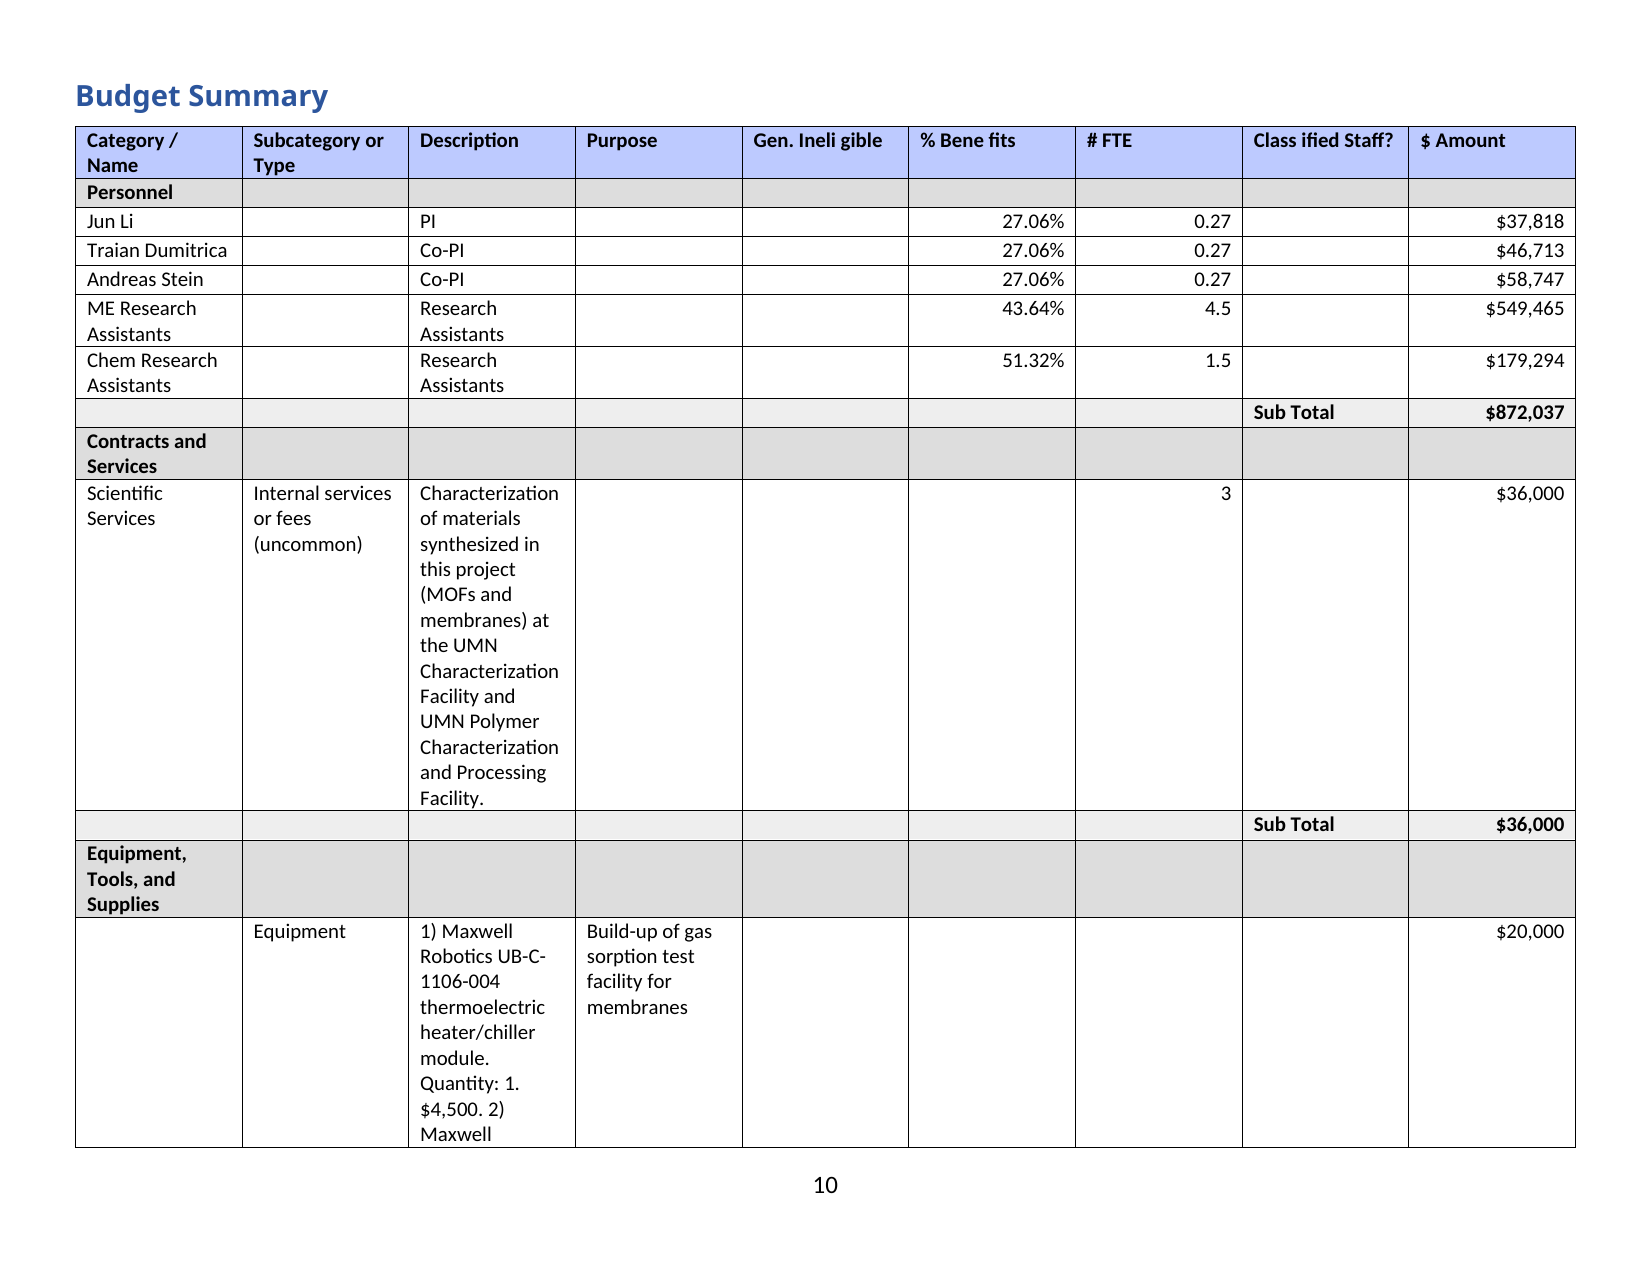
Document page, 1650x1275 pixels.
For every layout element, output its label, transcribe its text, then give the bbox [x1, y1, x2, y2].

table_header $ Amount [1409, 127, 1575, 178]
table_cell [576, 841, 742, 917]
table_cell Contracts and Services [76, 428, 242, 479]
table_cell [576, 266, 742, 294]
table_cell [1243, 480, 1408, 810]
table_cell Andreas Stein [76, 266, 242, 294]
table_cell [576, 428, 742, 479]
table_cell Sub Total [1243, 399, 1408, 427]
table_cell [1243, 208, 1408, 236]
table_cell Jun Li [76, 208, 242, 236]
table_cell 4.5 [1076, 295, 1242, 346]
table_cell [909, 399, 1075, 427]
table_cell [576, 208, 742, 236]
table_cell 27.06% [909, 266, 1075, 294]
table_cell [409, 399, 575, 427]
table_cell Co-PI [409, 266, 575, 294]
table_cell [1076, 428, 1242, 479]
table_cell [243, 295, 408, 346]
table_cell [743, 399, 908, 427]
table_cell [909, 428, 1075, 479]
table_cell [909, 179, 1075, 207]
table_header Class ified Staff? [1243, 127, 1408, 178]
table_cell [1076, 399, 1242, 427]
table_cell 0.27 [1076, 266, 1242, 294]
table_cell [1409, 179, 1575, 207]
table_cell [1076, 811, 1242, 839]
table_cell $872,037 [1409, 399, 1575, 427]
table_cell 43.64% [909, 295, 1075, 346]
table_header # FTE [1076, 127, 1242, 178]
table_cell Scientific Services [76, 480, 242, 810]
table_cell Chem Research Assistants [76, 347, 242, 398]
table_cell 51.32% [909, 347, 1075, 398]
table_cell [743, 841, 908, 917]
table_cell [243, 428, 408, 479]
table_cell [243, 347, 408, 398]
table_cell [1243, 179, 1408, 207]
table_cell [743, 811, 908, 839]
table_cell [743, 295, 908, 346]
table_cell Research Assistants [409, 295, 575, 346]
table_cell Equipment [243, 918, 408, 1147]
table_cell [576, 347, 742, 398]
subtitle Budget Summary [75, 75, 1575, 115]
table_cell [1076, 841, 1242, 917]
table_cell [743, 237, 908, 265]
table_cell [243, 179, 408, 207]
table_cell [576, 237, 742, 265]
table_cell Co-PI [409, 237, 575, 265]
table_cell [909, 841, 1075, 917]
table_cell [909, 918, 1075, 1147]
table_cell $36,000 [1409, 811, 1575, 839]
table_cell [243, 841, 408, 917]
table_cell [743, 179, 908, 207]
table_cell ME Research Assistants [76, 295, 242, 346]
table_cell [1409, 428, 1575, 479]
table_cell $46,713 [1409, 237, 1575, 265]
table_cell [576, 811, 742, 839]
table_cell Traian Dumitrica [76, 237, 242, 265]
table_cell [243, 266, 408, 294]
table_cell [1243, 428, 1408, 479]
table_cell [576, 295, 742, 346]
table_cell Sub Total [1243, 811, 1408, 839]
table_cell $179,294 [1409, 347, 1575, 398]
table_cell [1243, 266, 1408, 294]
table_cell [1243, 918, 1408, 1147]
table_cell [743, 480, 908, 810]
table_cell [409, 841, 575, 917]
table_cell 0.27 [1076, 237, 1242, 265]
table_cell [409, 811, 575, 839]
table_cell [409, 179, 575, 207]
table_cell [743, 266, 908, 294]
table_cell 3 [1076, 480, 1242, 810]
table_cell Equipment, Tools, and Supplies [76, 841, 242, 917]
table_cell [1243, 295, 1408, 346]
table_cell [576, 918, 742, 1147]
table_cell [576, 399, 742, 427]
table_cell [1243, 347, 1408, 398]
table_cell [1243, 841, 1408, 917]
table_cell Characterization of materials synthesized in this project (MOFs and membranes) at the UMN Characterization Facility and UMN Polymer Characterization and Processing Facility. [409, 480, 575, 810]
table_cell $36,000 [1409, 480, 1575, 810]
table_cell Research Assistants [409, 347, 575, 398]
table_header Purpose [576, 127, 742, 178]
table_cell 27.06% [909, 237, 1075, 265]
table_cell [909, 811, 1075, 839]
table_cell [576, 179, 742, 207]
table_cell [243, 208, 408, 236]
table_header Subcategory or Type [243, 127, 408, 178]
table_cell [743, 428, 908, 479]
table_cell [76, 399, 242, 427]
table_cell $58,747 [1409, 266, 1575, 294]
table_cell $37,818 [1409, 208, 1575, 236]
table_cell [243, 399, 408, 427]
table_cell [409, 918, 575, 1147]
table_cell [576, 480, 742, 810]
table_cell [743, 347, 908, 398]
table_cell Internal services or fees (uncommon) [243, 480, 408, 810]
table_header % Bene fits [909, 127, 1075, 178]
table_cell Personnel [76, 179, 242, 207]
table_cell [743, 918, 908, 1147]
table_cell [243, 811, 408, 839]
table_cell 0.27 [1076, 208, 1242, 236]
table_cell $549,465 [1409, 295, 1575, 346]
table_cell [409, 428, 575, 479]
table_header Description [409, 127, 575, 178]
table_cell 27.06% [909, 208, 1075, 236]
table_cell [1243, 237, 1408, 265]
table_cell [1076, 179, 1242, 207]
table_cell [76, 811, 242, 839]
table_header Gen. Ineli gible [743, 127, 908, 178]
table_cell $20,000 [1409, 918, 1575, 1147]
table_cell [909, 480, 1075, 810]
table_cell [1409, 841, 1575, 917]
table_cell [743, 208, 908, 236]
table_cell PI [409, 208, 575, 236]
table_cell [1076, 918, 1242, 1147]
table_cell 1.5 [1076, 347, 1242, 398]
table_cell [76, 918, 242, 1147]
table_cell [243, 237, 408, 265]
table_header Category / Name [76, 127, 242, 178]
